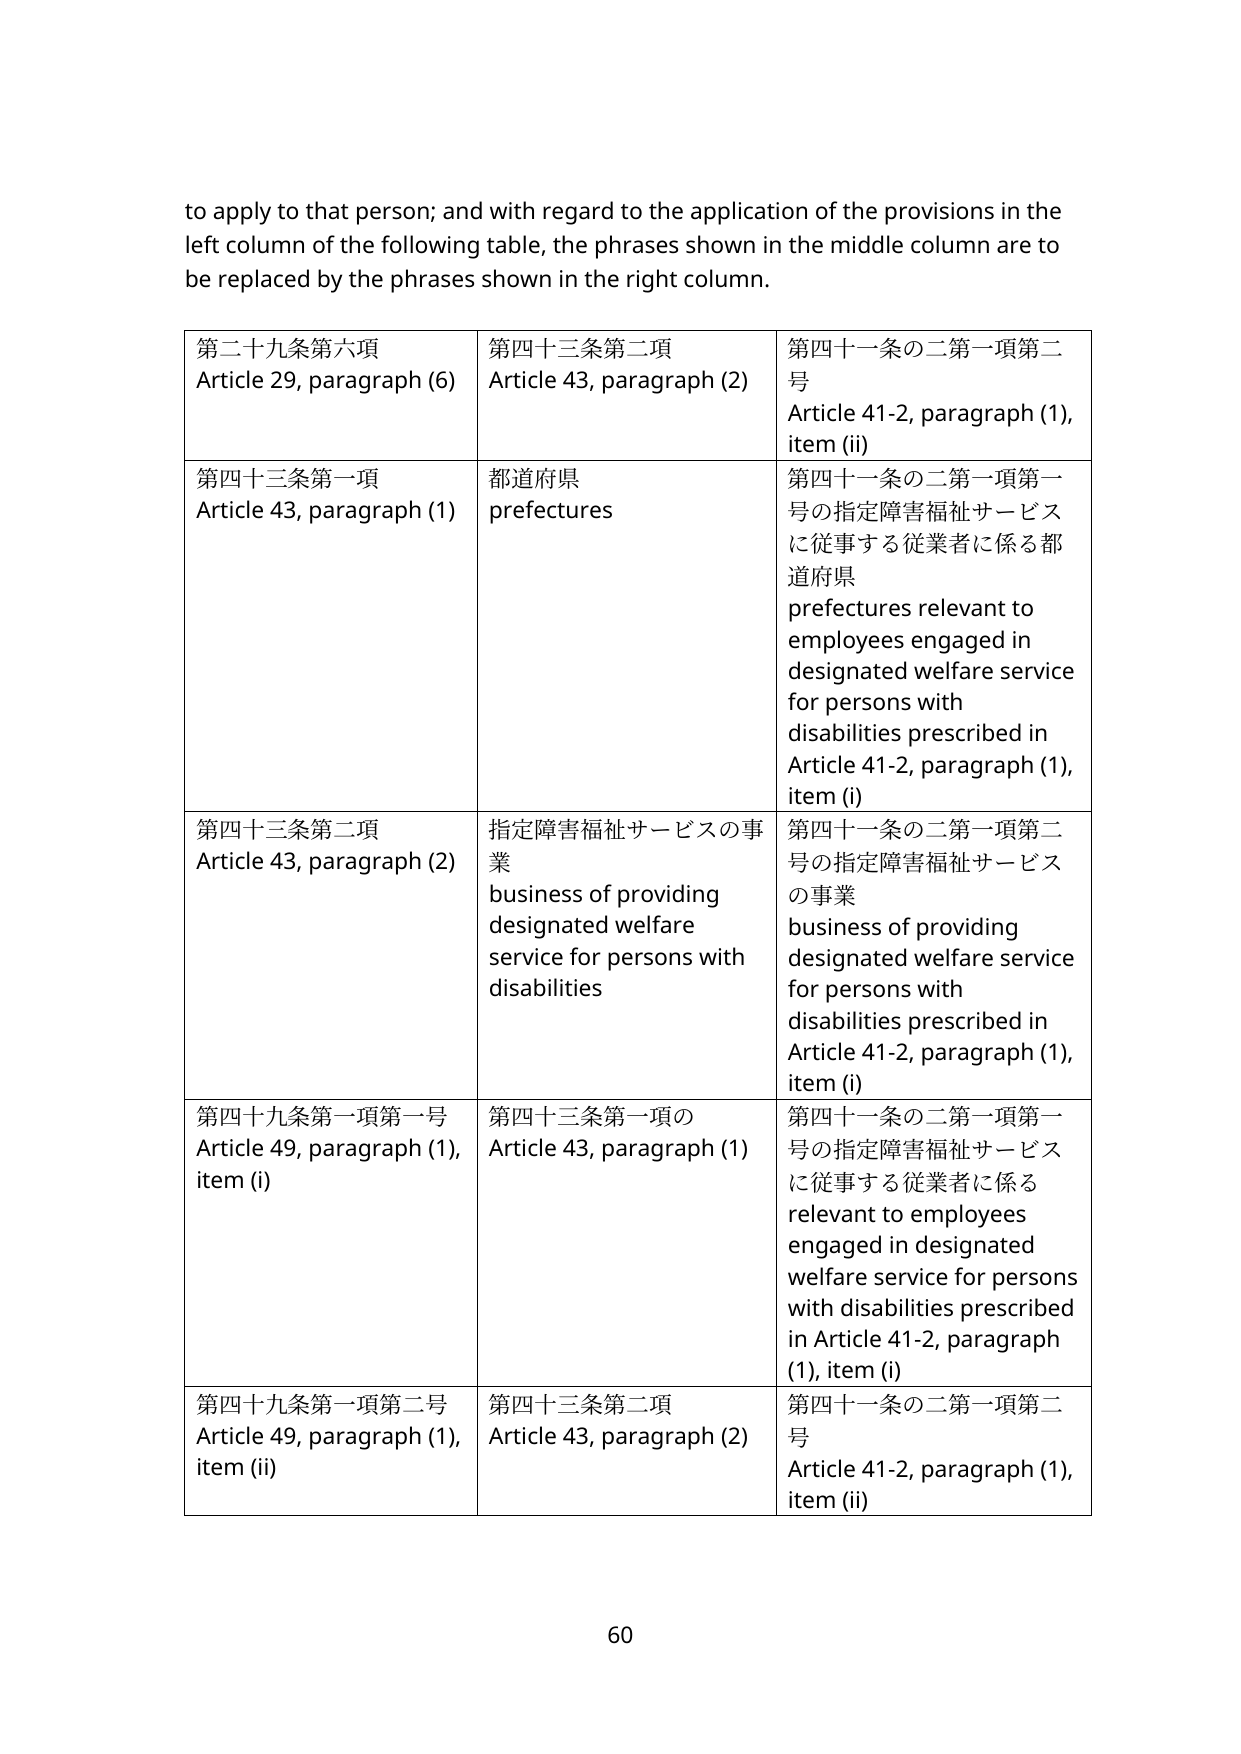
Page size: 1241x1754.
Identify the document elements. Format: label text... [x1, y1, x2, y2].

table_cell 第四十一条の二第一項第一号の指定障害福祉サービスに従事する従業者に係る都道府県 prefectures relevant to employees engaged in designated welfare service for persons with disabilities prescribed in Article 41-2, paragraph (1), item (i) [777, 461, 1091, 811]
table_header 第二十九条第六項 Article 29, paragraph (6) [185, 331, 477, 460]
table_header 第四十一条の二第一項第二号 Article 41-2, paragraph (1), item (ii) [777, 331, 1091, 460]
table_cell 第四十九条第一項第一号 Article 49, paragraph (1), item (i) [185, 1100, 477, 1386]
table_cell 第四十一条の二第一項第二号の指定障害福祉サービスの事業 business of providing designated welfare service for persons with disabilities prescribed in Article 41-2, paragraph (1), item (i) [777, 812, 1091, 1098]
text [161, 194, 1079, 296]
table_cell 第四十三条第一項の Article 43, paragraph (1) [478, 1100, 776, 1386]
table_cell 第四十三条第二項 Article 43, paragraph (2) [478, 1387, 776, 1515]
table_cell 指定障害福祉サービスの事業 business of providing designated welfare service for persons with disabilities [478, 812, 776, 1098]
table_cell 都道府県 prefectures [478, 461, 776, 811]
table_cell 第四十一条の二第一項第一号の指定障害福祉サービスに従事する従業者に係る relevant to employees engaged in designated welfare service for persons with disabilities prescribed in Article 41-2, paragraph (1), item (i) [777, 1100, 1091, 1386]
table_header 第四十三条第二項 Article 43, paragraph (2) [478, 331, 776, 460]
table_cell 第四十九条第一項第二号 Article 49, paragraph (1), item (ii) [185, 1387, 477, 1515]
table_cell 第四十一条の二第一項第二号 Article 41-2, paragraph (1), item (ii) [777, 1387, 1091, 1515]
table_cell 第四十三条第二項 Article 43, paragraph (2) [185, 812, 477, 1098]
table_cell 第四十三条第一項 Article 43, paragraph (1) [185, 461, 477, 811]
